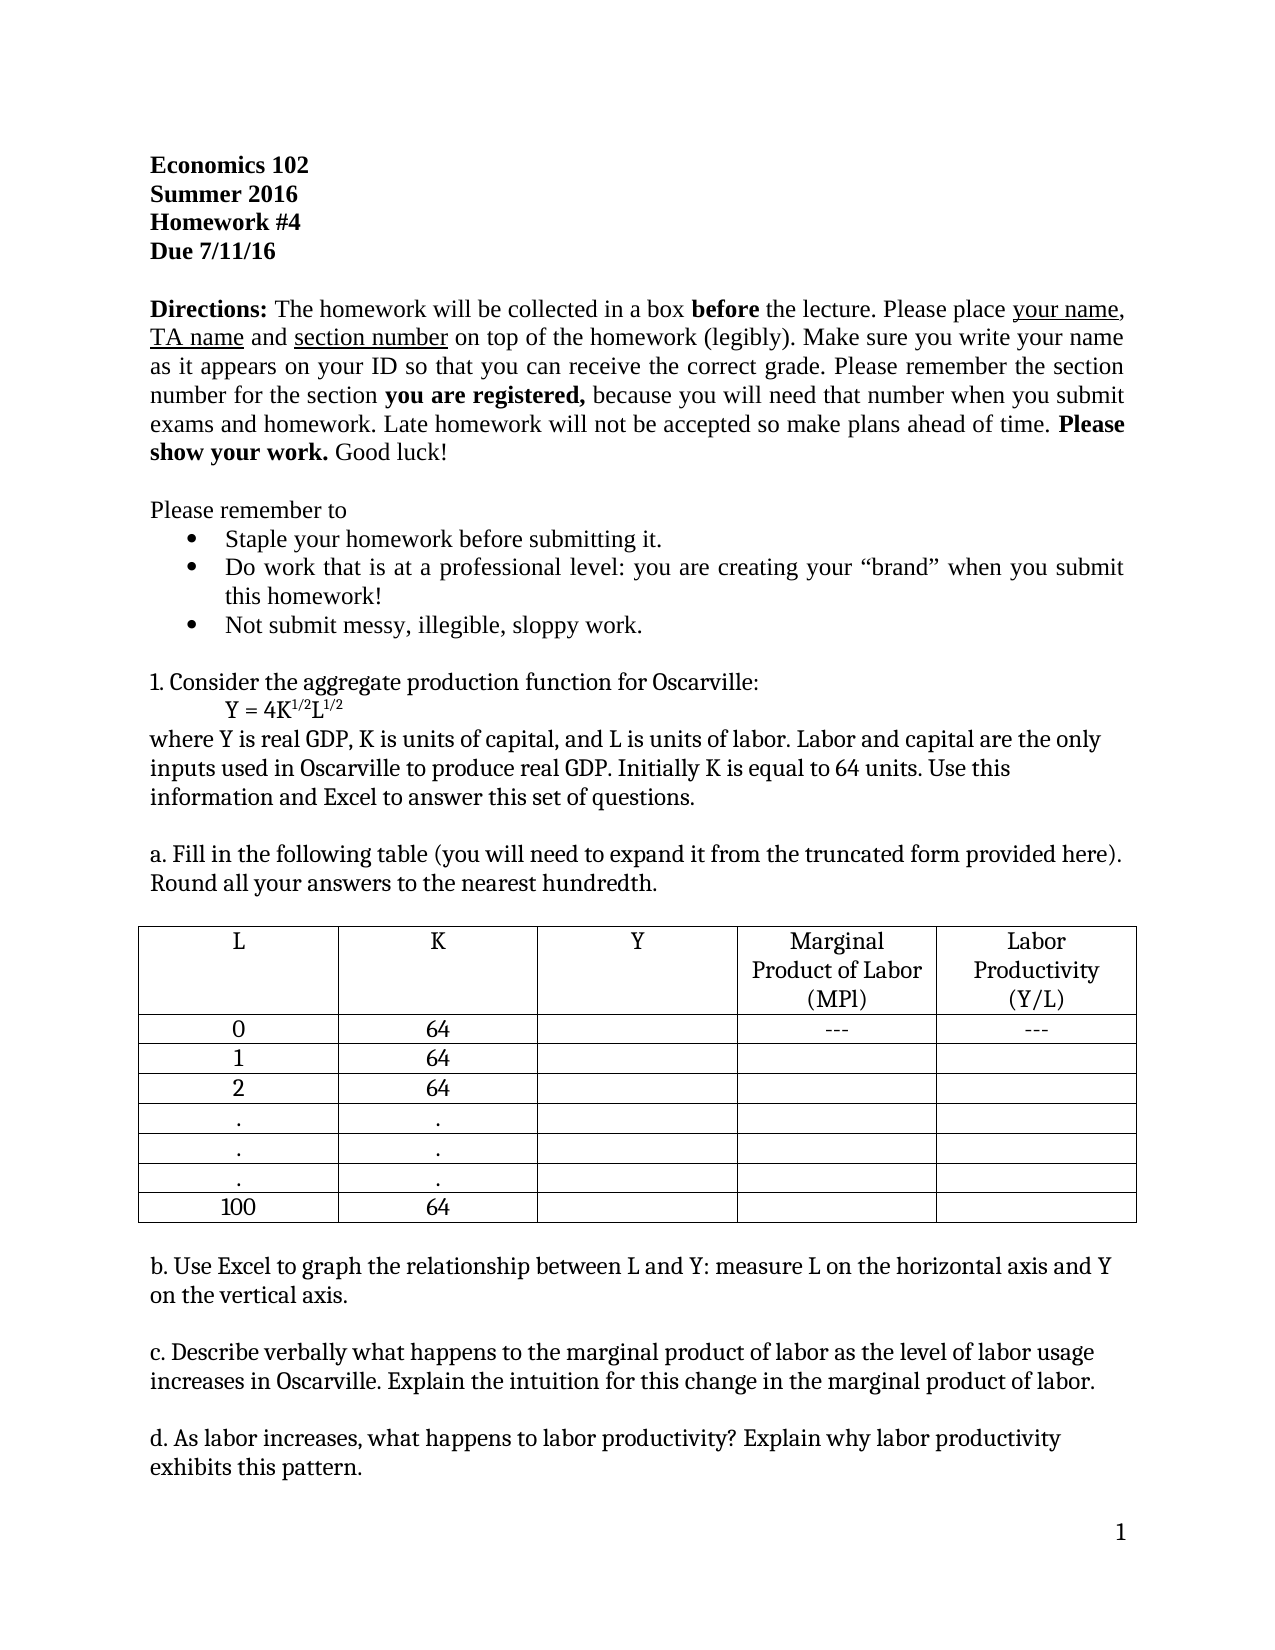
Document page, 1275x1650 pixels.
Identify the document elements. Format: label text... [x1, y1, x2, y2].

table_cell . [139, 1134, 338, 1162]
table_cell [937, 1044, 1136, 1073]
text 1. Consider the aggregate production function for Oscarville: [150, 667, 1125, 696]
table_cell [738, 1044, 936, 1073]
table_cell 64 [339, 1015, 537, 1043]
table_cell [538, 1015, 737, 1043]
text Please remember to [150, 495, 1125, 524]
table_header Marginal Product of Labor (MPl) [738, 927, 936, 1013]
table_cell [937, 1074, 1136, 1103]
table_cell [738, 1074, 936, 1103]
table_cell [538, 1134, 737, 1162]
table_header K [339, 927, 537, 1013]
table_cell 2 [139, 1074, 338, 1103]
table_cell 64 [339, 1074, 537, 1103]
text where Y is real GDP, K is units of capital, and L is units of labor. Labor and capital are the only inputs used in Oscarville to produce real GDP. Initially K is equal to 64 units. Use this information and Excel to answer this set of questions. [150, 725, 1125, 811]
table_cell [738, 1104, 936, 1133]
list Do work that is at a professional level: you are creating your “brand” when you submit this homework! [187, 552, 1125, 610]
table_cell [937, 1164, 1136, 1192]
table_cell . [339, 1164, 537, 1192]
table_cell [738, 1134, 936, 1162]
text Summer 2016 [150, 179, 1125, 207]
table_cell [937, 1104, 1136, 1133]
table_cell [738, 1164, 936, 1192]
text a. Fill in the following table (you will need to expand it from the truncated form provided here). Round all your answers to the nearest hundredth. [150, 840, 1125, 897]
text Homework #4 [150, 207, 1125, 236]
text d. As labor increases, what happens to labor productivity? Explain why labor productivity exhibits this pattern. [150, 1424, 1125, 1482]
table_cell . [339, 1104, 537, 1133]
table_cell --- [937, 1015, 1136, 1043]
table_cell 0 [139, 1015, 338, 1043]
text c. Describe verbally what happens to the marginal product of labor as the level of labor usage increases in Oscarville. Explain the intuition for this change in the marginal product of labor. [150, 1338, 1125, 1396]
table_cell [937, 1193, 1136, 1222]
table_cell [538, 1104, 737, 1133]
list Staple your homework before submitting it. [187, 524, 1125, 552]
text Economics 102 [150, 150, 1125, 179]
table_header Y [538, 927, 737, 1013]
table_cell [538, 1193, 737, 1222]
table_cell . [139, 1104, 338, 1133]
list Not submit messy, illegible, sloppy work. [187, 610, 1125, 639]
table_header Labor Productivity (Y/L) [937, 927, 1136, 1013]
table_cell . [339, 1134, 537, 1162]
table_cell [538, 1044, 737, 1073]
table_header L [139, 927, 338, 1013]
table_cell --- [738, 1015, 936, 1043]
table_cell [538, 1164, 737, 1192]
table_cell 1 [139, 1044, 338, 1073]
table_cell [538, 1074, 737, 1103]
table_cell [738, 1193, 936, 1222]
table_cell . [139, 1164, 338, 1192]
table_cell 64 [339, 1044, 537, 1073]
text Directions: The homework will be collected in a box before the lecture. Please place your name, TA name and section number on top of the homework (legibly). Make sure you write your name as it appears on your ID so that you can receive the correct grade. Please remember the section number for the section you are registered, because you will need that number when you submit exams and homework. Late homework will not be accepted so make plans ahead of time. Please show your work. Good luck! [150, 294, 1125, 466]
table_cell 100 [139, 1193, 338, 1222]
text Due 7/11/16 [150, 236, 1125, 265]
text b. Use Excel to graph the relationship between L and Y: measure L on the horizontal axis and Y on the vertical axis. [150, 1252, 1125, 1309]
text Y = 4K1/2L1/2 [225, 696, 1125, 725]
table_cell 64 [339, 1193, 537, 1222]
table_cell [937, 1134, 1136, 1162]
